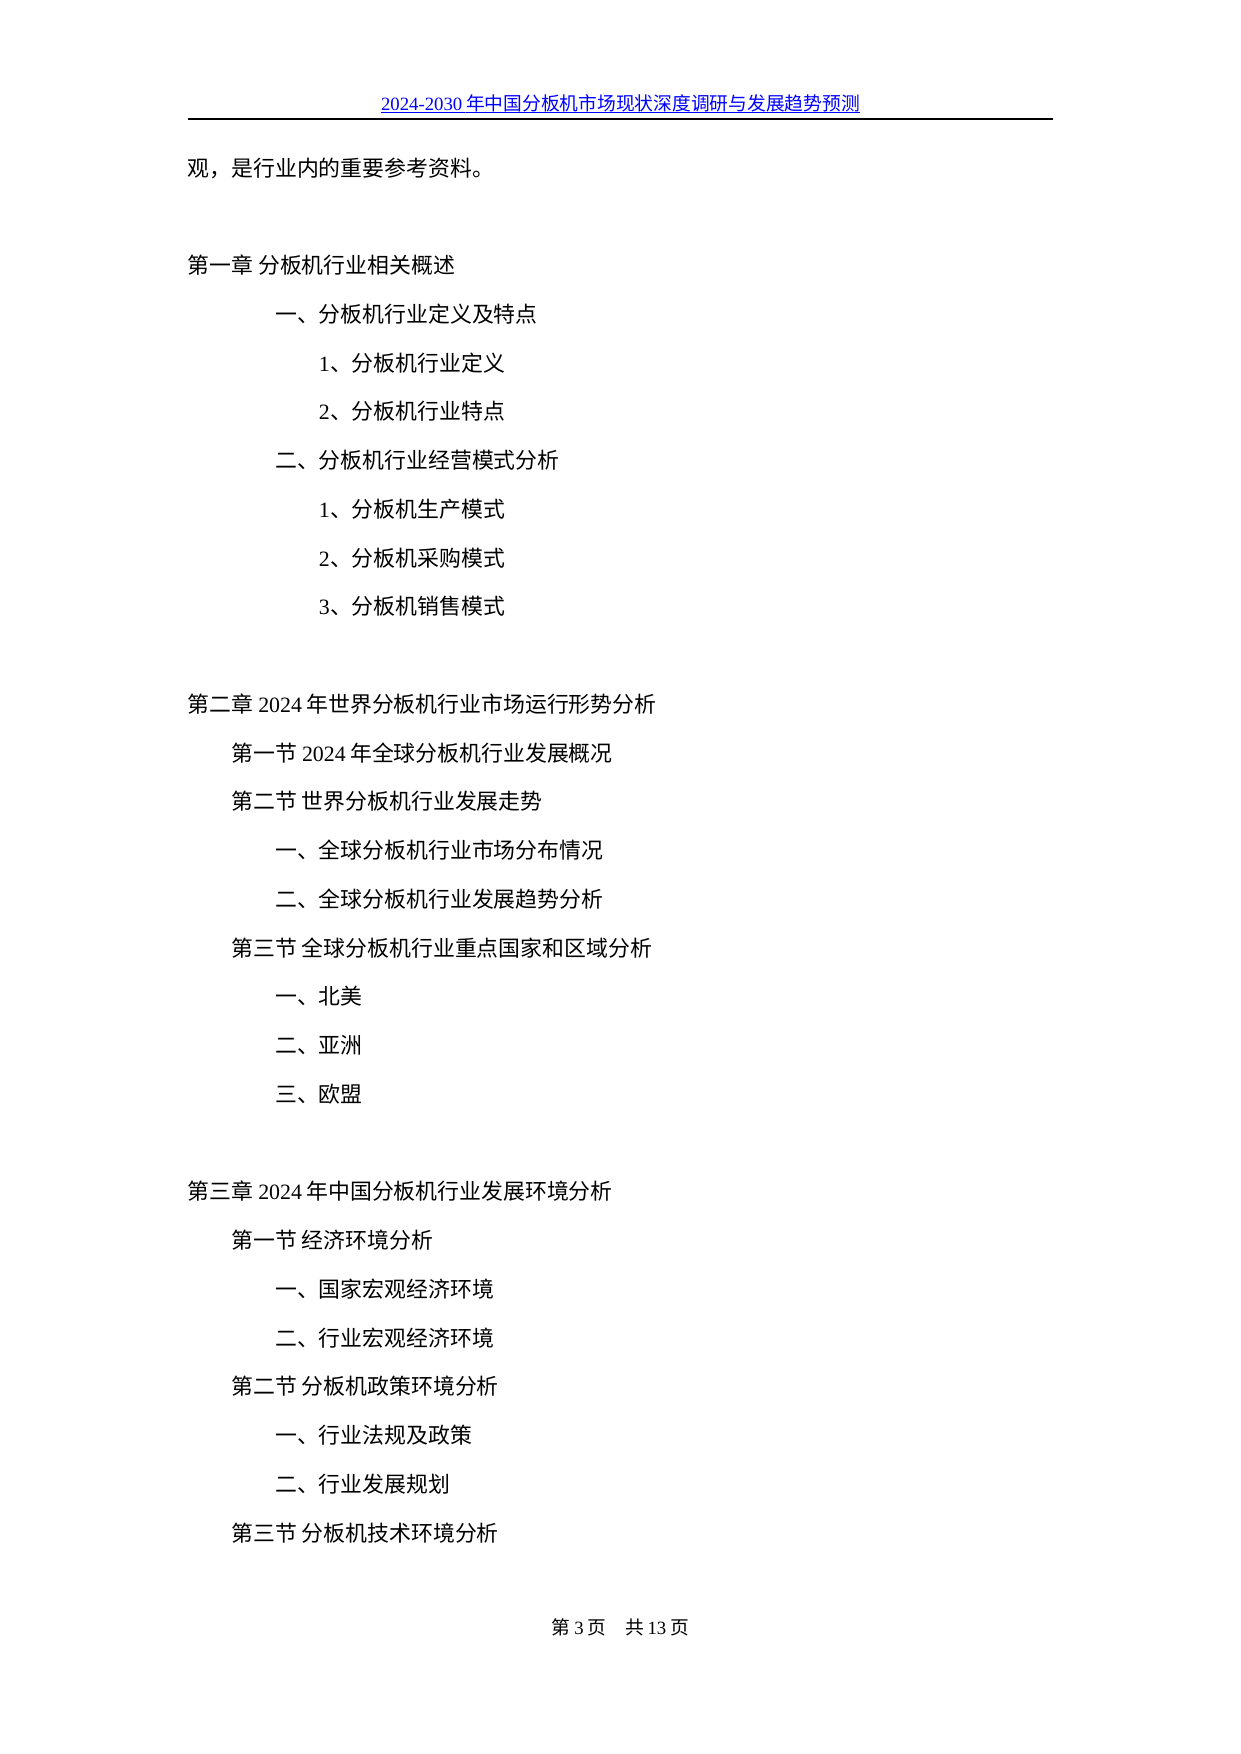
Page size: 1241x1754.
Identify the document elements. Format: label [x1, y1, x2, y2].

text [187, 150, 1053, 1548]
